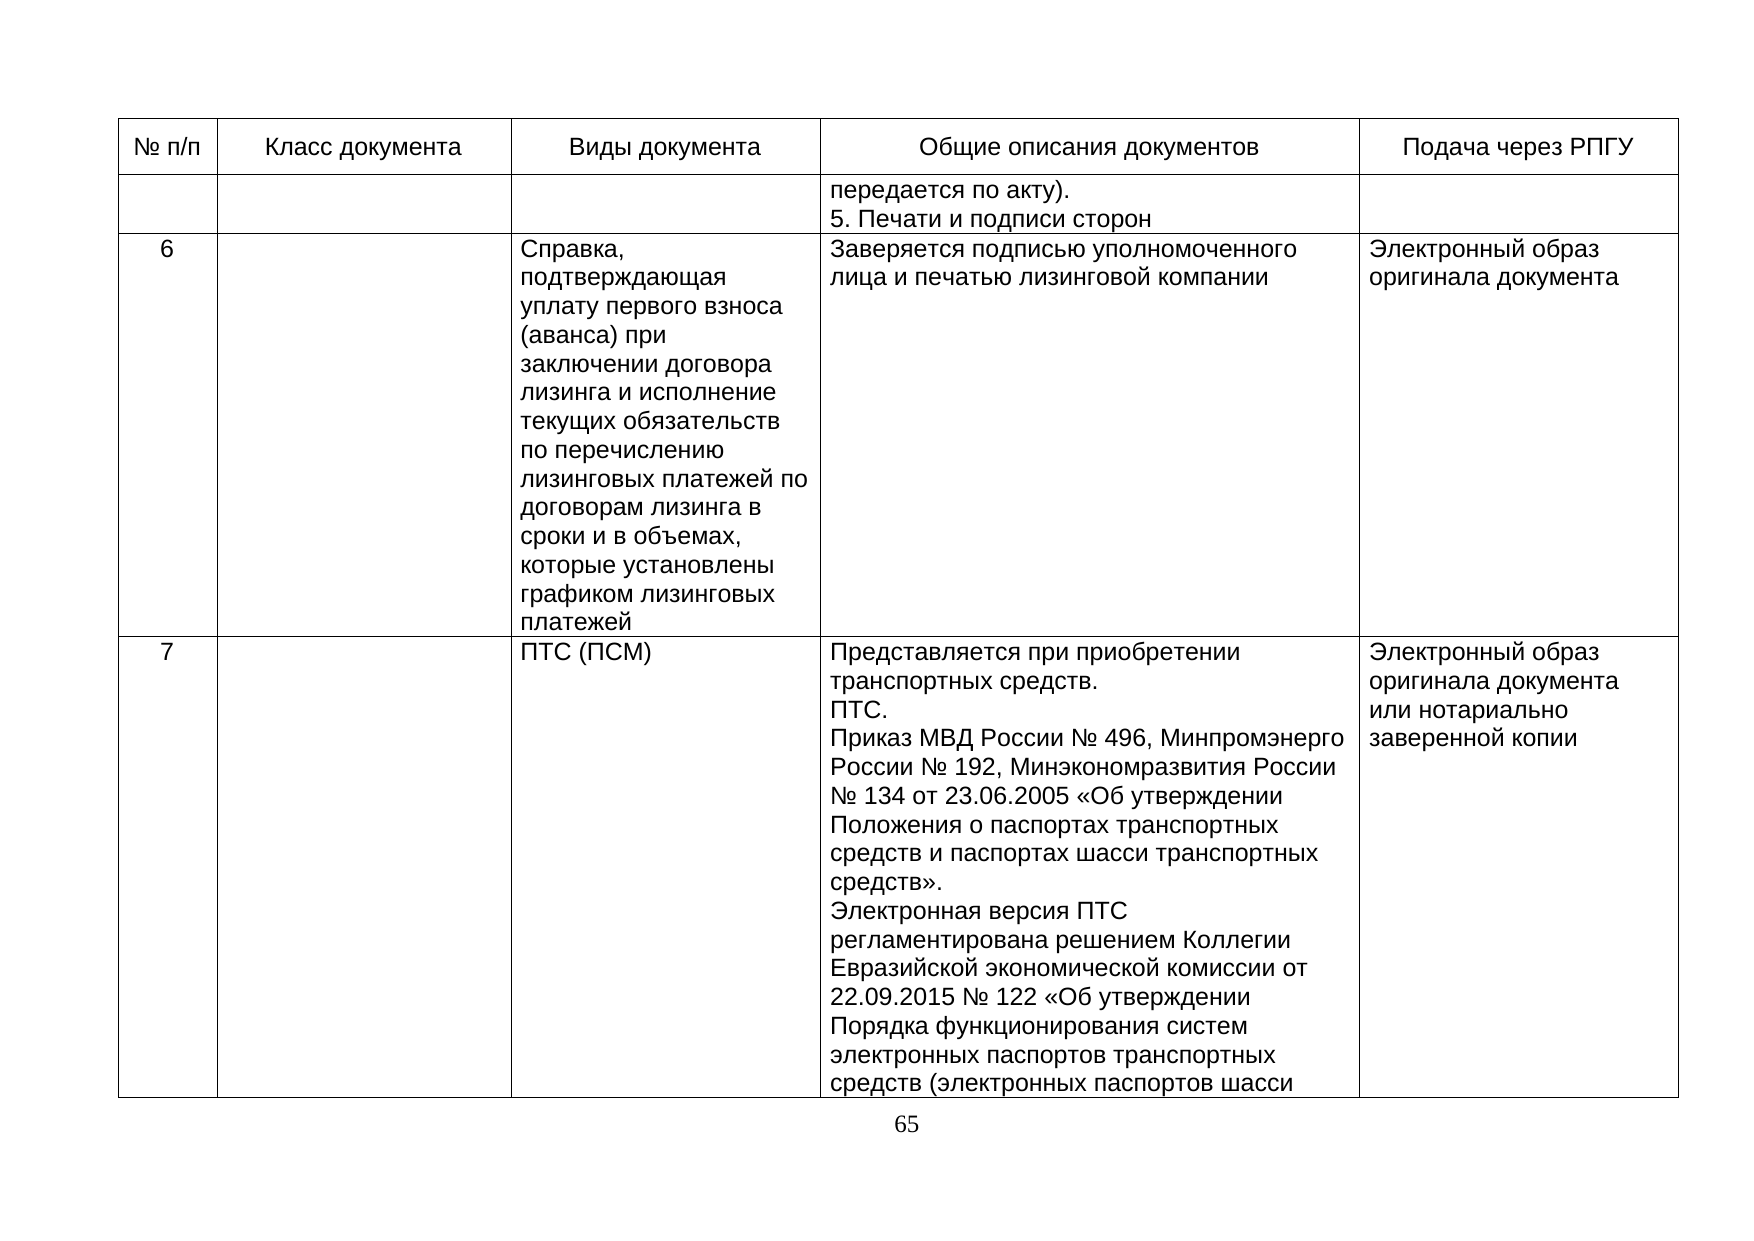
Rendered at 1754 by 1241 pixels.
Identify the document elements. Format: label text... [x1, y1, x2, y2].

table_header № п/п [119, 119, 217, 174]
table_cell [218, 234, 511, 636]
table_cell 6 [119, 234, 217, 636]
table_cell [821, 175, 1359, 233]
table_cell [512, 175, 820, 233]
table_cell [119, 175, 217, 233]
table_cell Справка, подтверждающая уплату первого взноса (аванса) при заключении договора лизинга и исполнение текущих обязательств по перечислению лизинговых платежей по договорам лизинга в сроки и в объемах, которые установлены графиком лизинговых платежей [512, 234, 820, 636]
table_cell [821, 637, 1359, 1097]
table_cell Электронный образ оригинала документа [1360, 234, 1678, 636]
table_header Класс документа [218, 119, 511, 174]
table_cell [218, 175, 511, 233]
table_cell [1360, 175, 1678, 233]
table_header Общие описания документов [821, 119, 1359, 174]
table_cell 7 [119, 637, 217, 1097]
table_cell [218, 637, 511, 1097]
table_cell ПТС (ПСМ) [512, 637, 820, 1097]
table_header Виды документа [512, 119, 820, 174]
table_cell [1360, 637, 1678, 1097]
table_header Подача через РПГУ [1360, 119, 1678, 174]
table_cell Заверяется подписью уполномоченного лица и печатью лизинговой компании [821, 234, 1359, 636]
